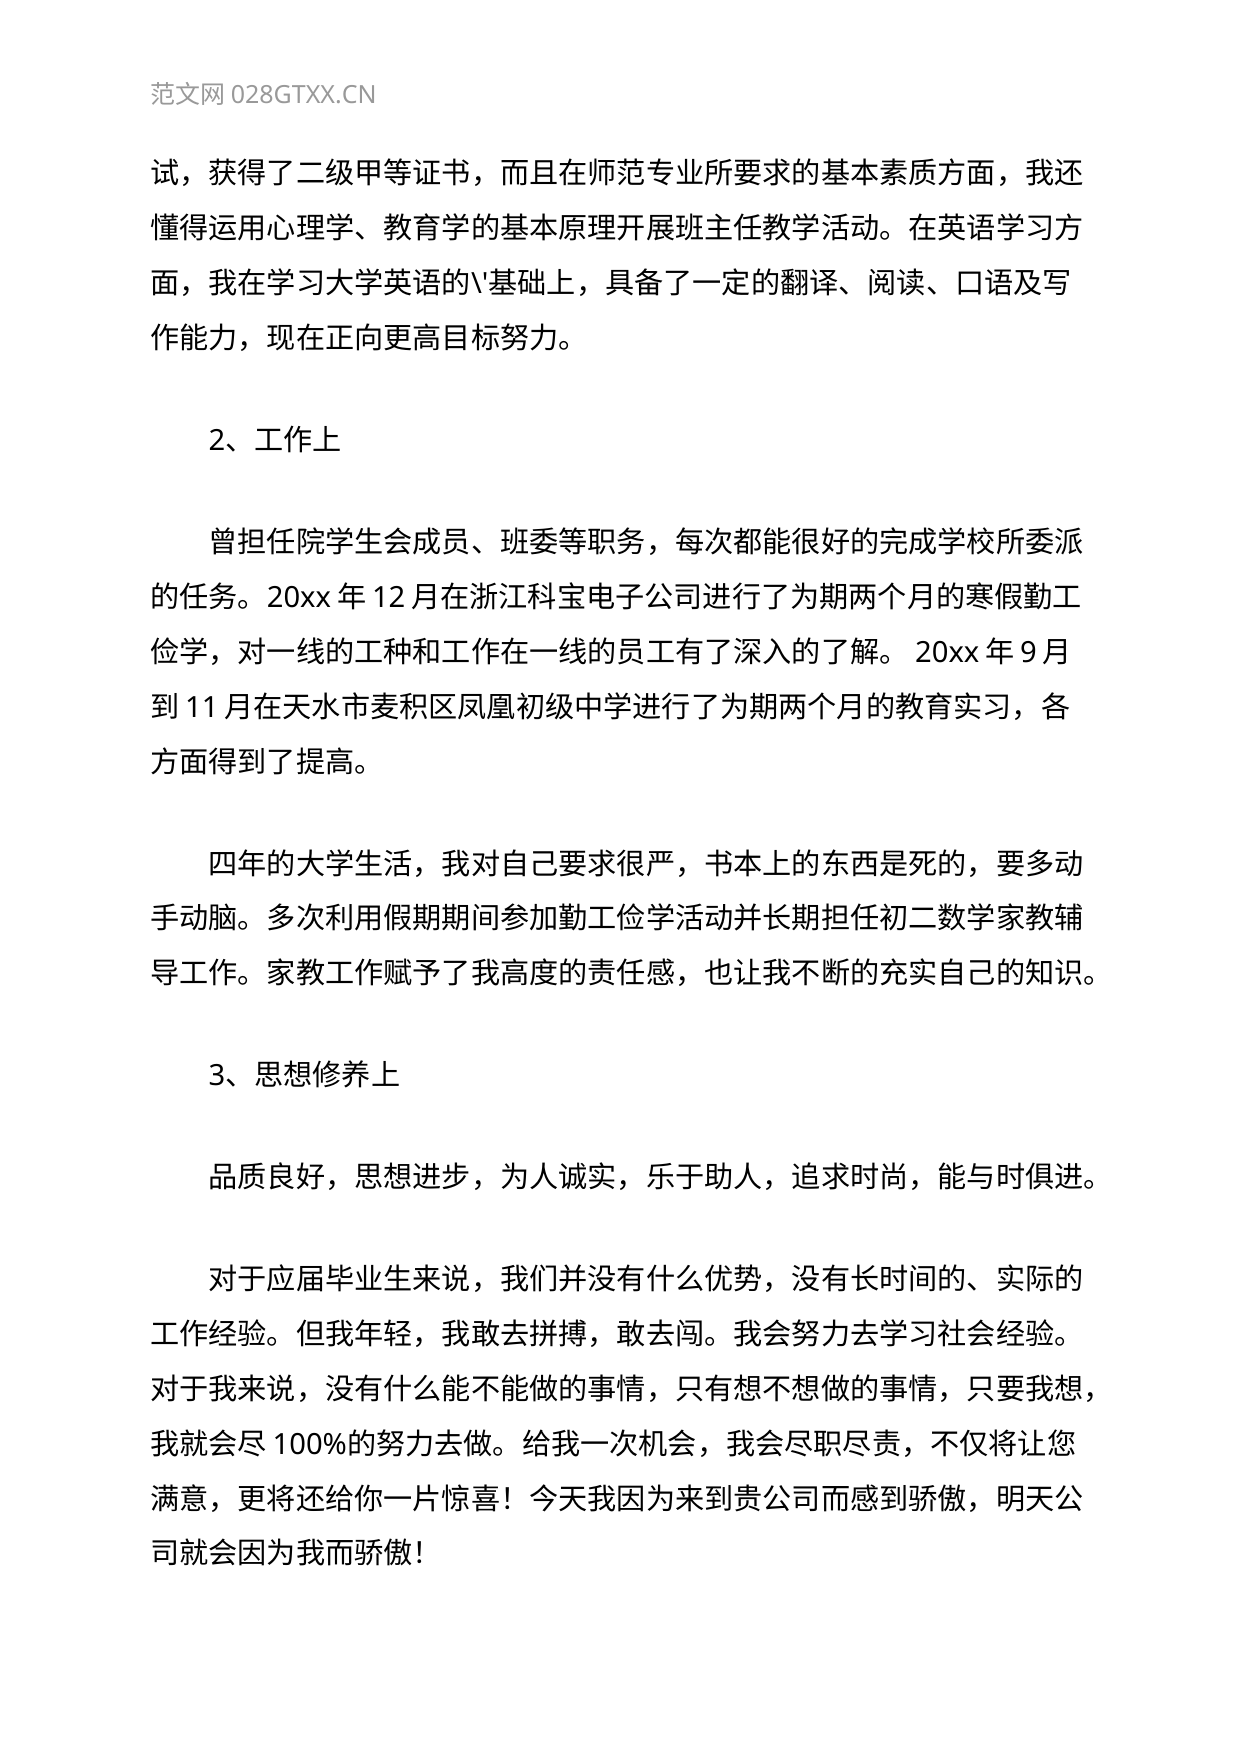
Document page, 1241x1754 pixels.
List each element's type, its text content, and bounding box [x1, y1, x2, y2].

text 3、思想修养上 [150, 1052, 1090, 1094]
text 2、工作上 [150, 417, 1090, 459]
text 对于应届毕业生来说，我们并没有什么优势，没有长时间的、实际的工作经验。但我年轻，我敢去拼搏，敢去闯。我会努力去学习社会经验。对于我来说，没有什么能不能做的事情，只有想不想做的事情，只要我想，我就会尽100%的努力去做。给我一次机会，我会尽职尽责，不仅将让您满意，更将还给你一片惊喜！今天我因为来到贵公司而感到骄傲，明天公司就会因为我而骄傲！ [150, 1256, 1090, 1572]
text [150, 150, 1090, 357]
text 四年的大学生活，我对自己要求很严，书本上的东西是死的，要多动手动脑。多次利用假期期间参加勤工俭学活动并长期担任初二数学家教辅导工作。家教工作赋予了我高度的责任感，也让我不断的充实自己的知识。 [150, 840, 1090, 992]
text 曾担任院学生会成员、班委等职务，每次都能很好的完成学校所委派的任务。20xx年12月在浙江科宝电子公司进行了为期两个月的寒假勤工俭学，对一线的工种和工作在一线的员工有了深入的了解。 20xx年9月到11月在天水市麦积区凤凰初级中学进行了为期两个月的教育实习，各方面得到了提高。 [150, 518, 1090, 781]
text 品质良好，思想进步，为人诚实，乐于助人，追求时尚，能与时俱进。 [150, 1154, 1090, 1196]
